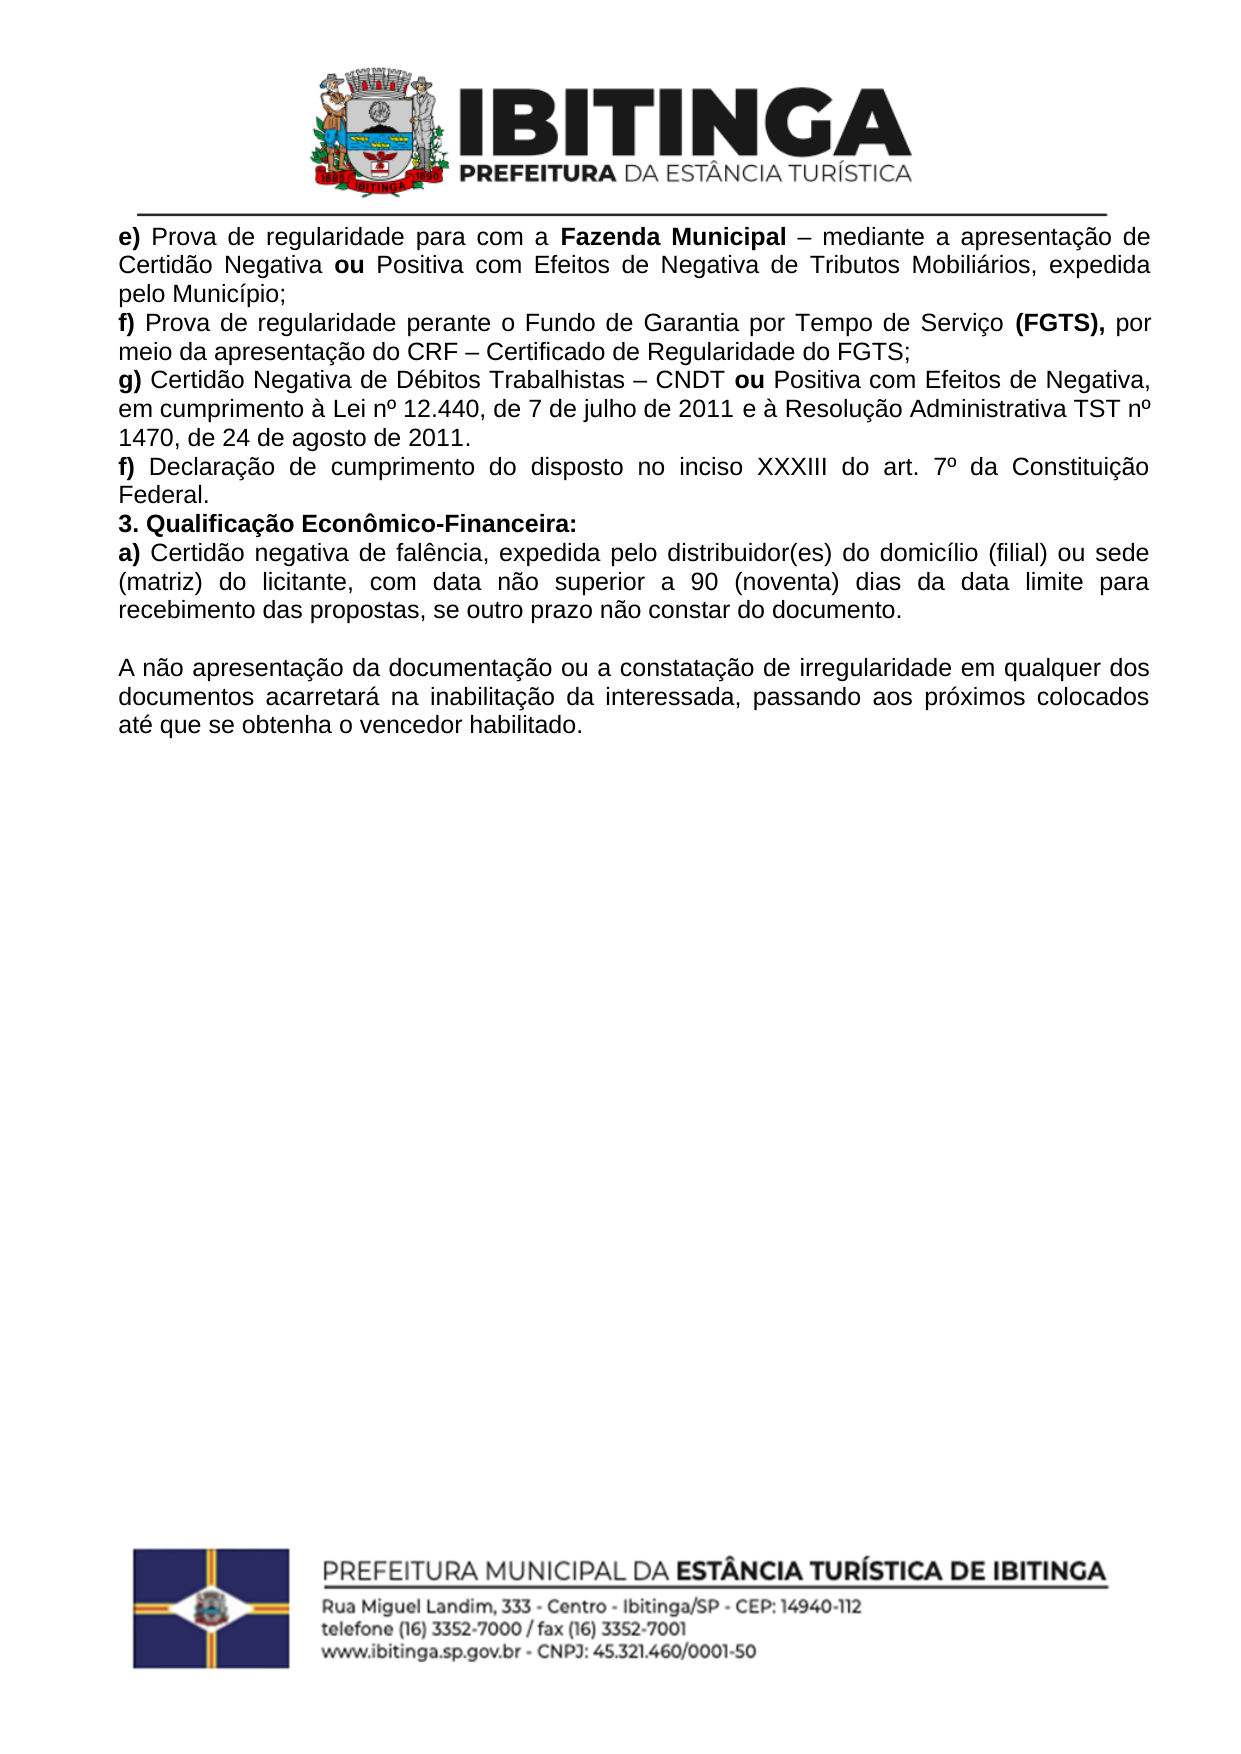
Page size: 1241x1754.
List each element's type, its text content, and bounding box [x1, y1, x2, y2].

text e) Prova de regularidade para com a Fazenda Municipal – mediante a apresentação de Certidão Negativa ou Positiva com Efeitos de Negativa de Tributos Mobiliários, expedida pelo Município; [118, 221, 1152, 308]
text g) Certidão Negativa de Débitos Trabalhistas – CNDT ou Positiva com Efeitos de Negativa, em cumprimento à Lei nº 12.440, de 7 de julho de 2011 e à Resolução Administrativa TST nº 1470, de 24 de agosto de 2011. [118, 365, 1152, 451]
text a) Certidão negativa de falência, expedida pelo distribuidor(es) do domicílio (filial) ou sede (matriz) do licitante, com data não superior a 90 (noventa) dias da data limite para recebimento das propostas, se outro prazo não constar do documento. [118, 538, 1152, 624]
text A não apresentação da documentação ou a constatação de irregularidade em qualquer dos documentos acarretará na inabilitação da interessada, passando aos próximos colocados até que se obtenha o vencedor habilitado. [118, 653, 1152, 739]
text 3. Qualificação Econômico-Financeira: [118, 509, 1152, 538]
picture [118, 29, 1122, 221]
picture [119, 1530, 1122, 1684]
text f) Declaração de cumprimento do disposto no inciso XXXIII do art. 7º da Constituição Federal. [118, 451, 1152, 509]
text f) Prova de regularidade perante o Fundo de Garantia por Tempo de Serviço (FGTS), por meio da apresentação do CRF – Certificado de Regularidade do FGTS; [118, 308, 1152, 365]
